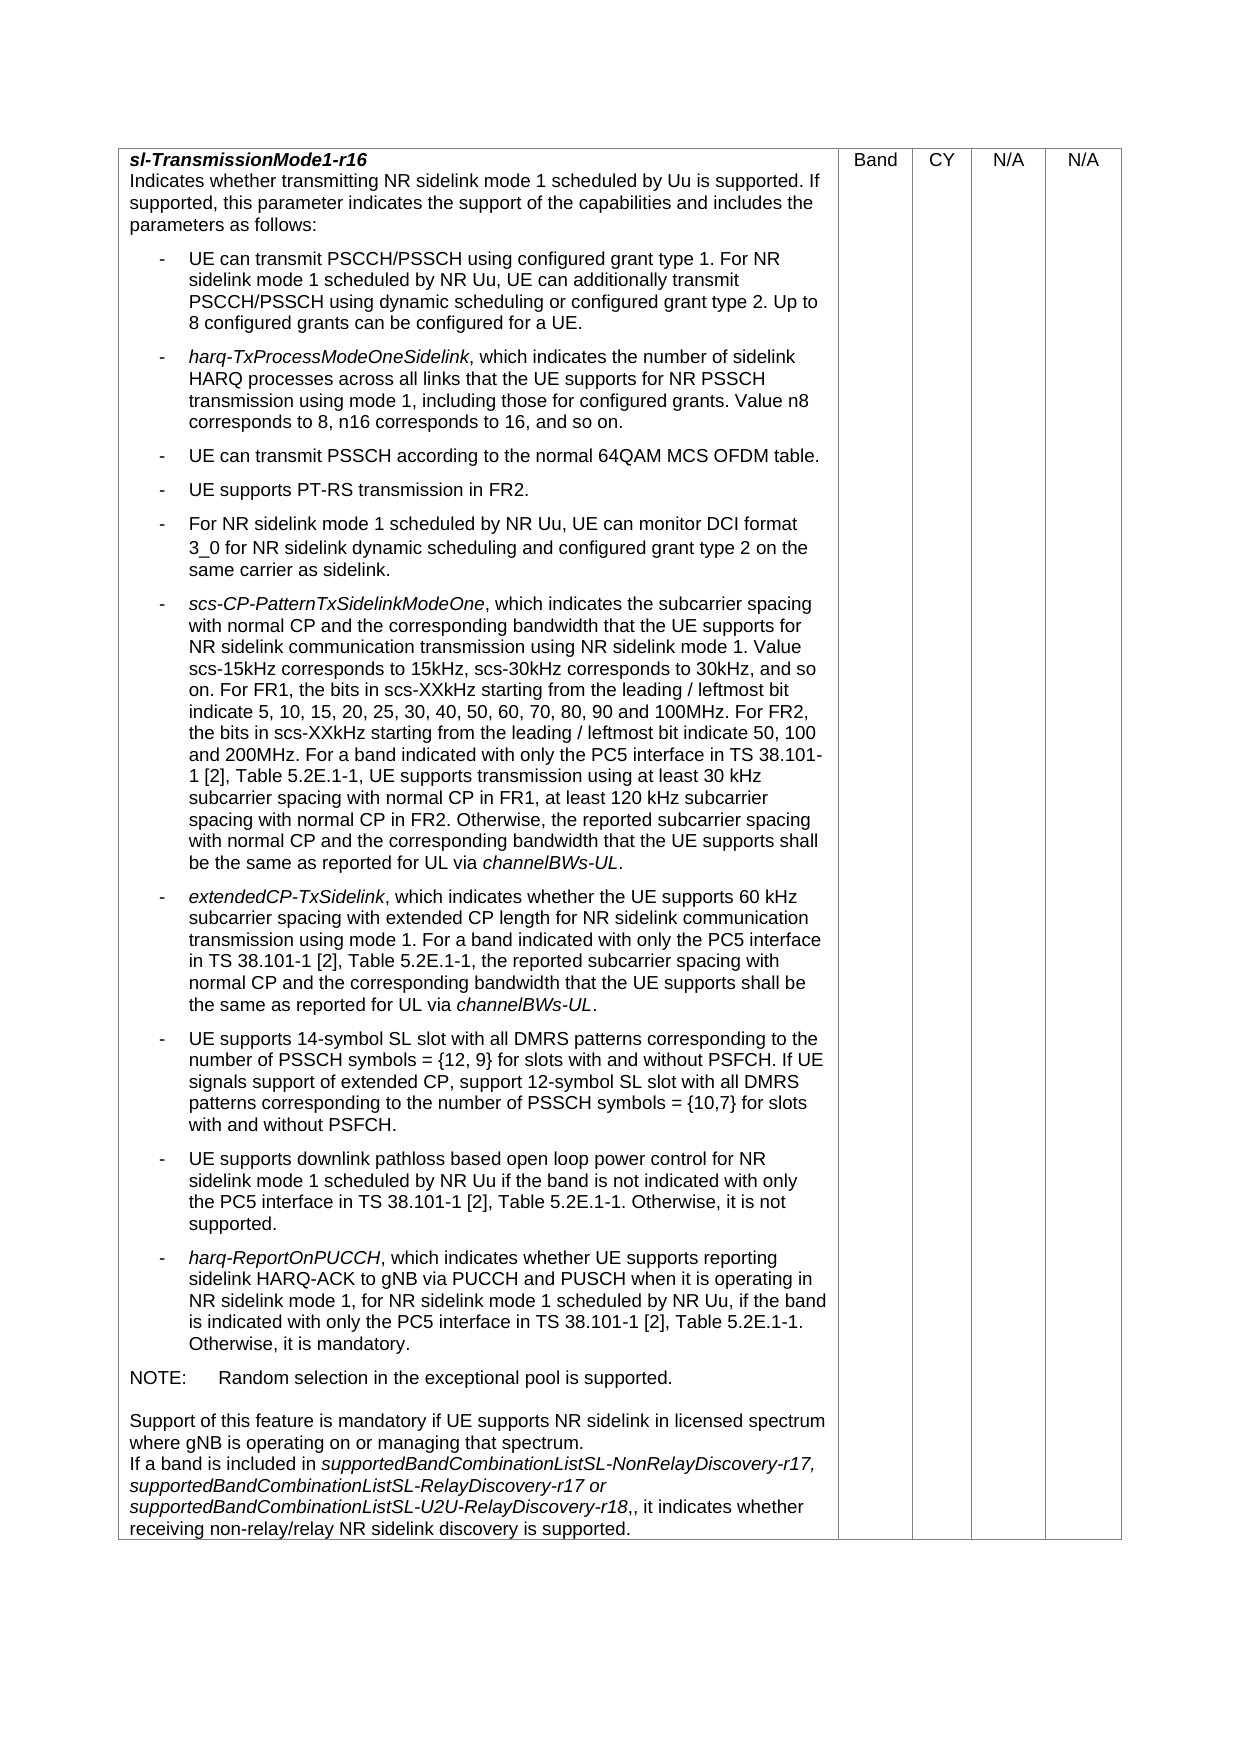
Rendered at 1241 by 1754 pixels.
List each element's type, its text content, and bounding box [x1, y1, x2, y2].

table_cell sl-TransmissionMode1-r16 Indicates whether transmitting NR sidelink mode 1 scheduled by Uu is supported. If supported, this parameter indicates the support of the capabilities and includes the parameters as follows: - UE can transmit PSCCH/PSSCH using configured grant type 1. For NR sidelink mode 1 scheduled by NR Uu, UE can additionally transmit PSCCH/PSSCH using dynamic scheduling or configured grant type 2. Up to 8 configured grants can be configured for a UE. - harq-TxProcessModeOneSidelink, which indicates the number of sidelink HARQ processes across all links that the UE supports for NR PSSCH transmission using mode 1, including those for configured grants. Value n8 corresponds to 8, n16 corresponds to 16, and so on. - UE can transmit PSSCH according to the normal 64QAM MCS OFDM table. - UE supports PT-RS transmission in FR2. - For NR sidelink mode 1 scheduled by NR Uu, UE can monitor DCI format 3_0 for NR sidelink dynamic scheduling and configured grant type 2 on the same carrier as sidelink. - scs-CP-PatternTxSidelinkModeOne, which indicates the subcarrier spacing with normal CP and the corresponding bandwidth that the UE supports for NR sidelink communication transmission using NR sidelink mode 1. Value scs-15kHz corresponds to 15kHz, scs-30kHz corresponds to 30kHz, and so on. For FR1, the bits in scs-XXkHz starting from the leading / leftmost bit indicate 5, 10, 15, 20, 25, 30, 40, 50, 60, 70, 80, 90 and 100MHz. For FR2, the bits in scs-XXkHz starting from the leading / leftmost bit indicate 50, 100 and 200MHz. For a band indicated with only the PC5 interface in TS 38.101-1 [2], Table 5.2E.1-1, UE supports transmission using at least 30 kHz subcarrier spacing with normal CP in FR1, at least 120 kHz subcarrier spacing with normal CP in FR2. Otherwise, the reported subcarrier spacing with normal CP and the corresponding bandwidth that the UE supports shall be the same as reported for UL via channelBWs-UL. - extendedCP-TxSidelink, which indicates whether the UE supports 60 kHz subcarrier spacing with extended CP length for NR sidelink communication transmission using mode 1. For a band indicated with only the PC5 interface in TS 38.101-1 [2], Table 5.2E.1-1, the reported subcarrier spacing with normal CP and the corresponding bandwidth that the UE supports shall be the same as reported for UL via channelBWs-UL. - UE supports 14-symbol SL slot with all DMRS patterns corresponding to the number of PSSCH symbols = {12, 9} for slots with and without PSFCH. If UE signals support of extended CP, support 12-symbol SL slot with all DMRS patterns corresponding to the number of PSSCH symbols = {10,7} for slots with and without PSFCH. - UE supports downlink pathloss based open loop power control for NR sidelink mode 1 scheduled by NR Uu if the band is not indicated with only the PC5 interface in TS 38.101-1 [2], Table 5.2E.1-1. Otherwise, it is not supported. - harq-ReportOnPUCCH, which indicates whether UE supports reporting sidelink HARQ-ACK to gNB via PUCCH and PUSCH when it is operating in NR sidelink mode 1, for NR sidelink mode 1 scheduled by NR Uu, if the band is indicated with only the PC5 interface in TS 38.101-1 [2], Table 5.2E.1-1. Otherwise, it is mandatory. NOTE: Random selection in the exceptional pool is supported. Support of this feature is mandatory if UE supports NR sidelink in licensed spectrum where gNB is operating on or managing that spectrum. If a band is included in supportedBandCombinationListSL-NonRelayDiscovery-r17, supportedBandCombinationListSL-RelayDiscovery-r17 or supportedBandCombinationListSL-U2U-RelayDiscovery-r18,, it indicates whether receiving non-relay/relay NR sidelink discovery is supported. [119, 149, 838, 1539]
table_cell N/A [972, 149, 1045, 1539]
table_cell N/A [1046, 149, 1121, 1539]
table_cell Band [839, 149, 912, 1539]
table_cell CY [913, 149, 971, 1539]
